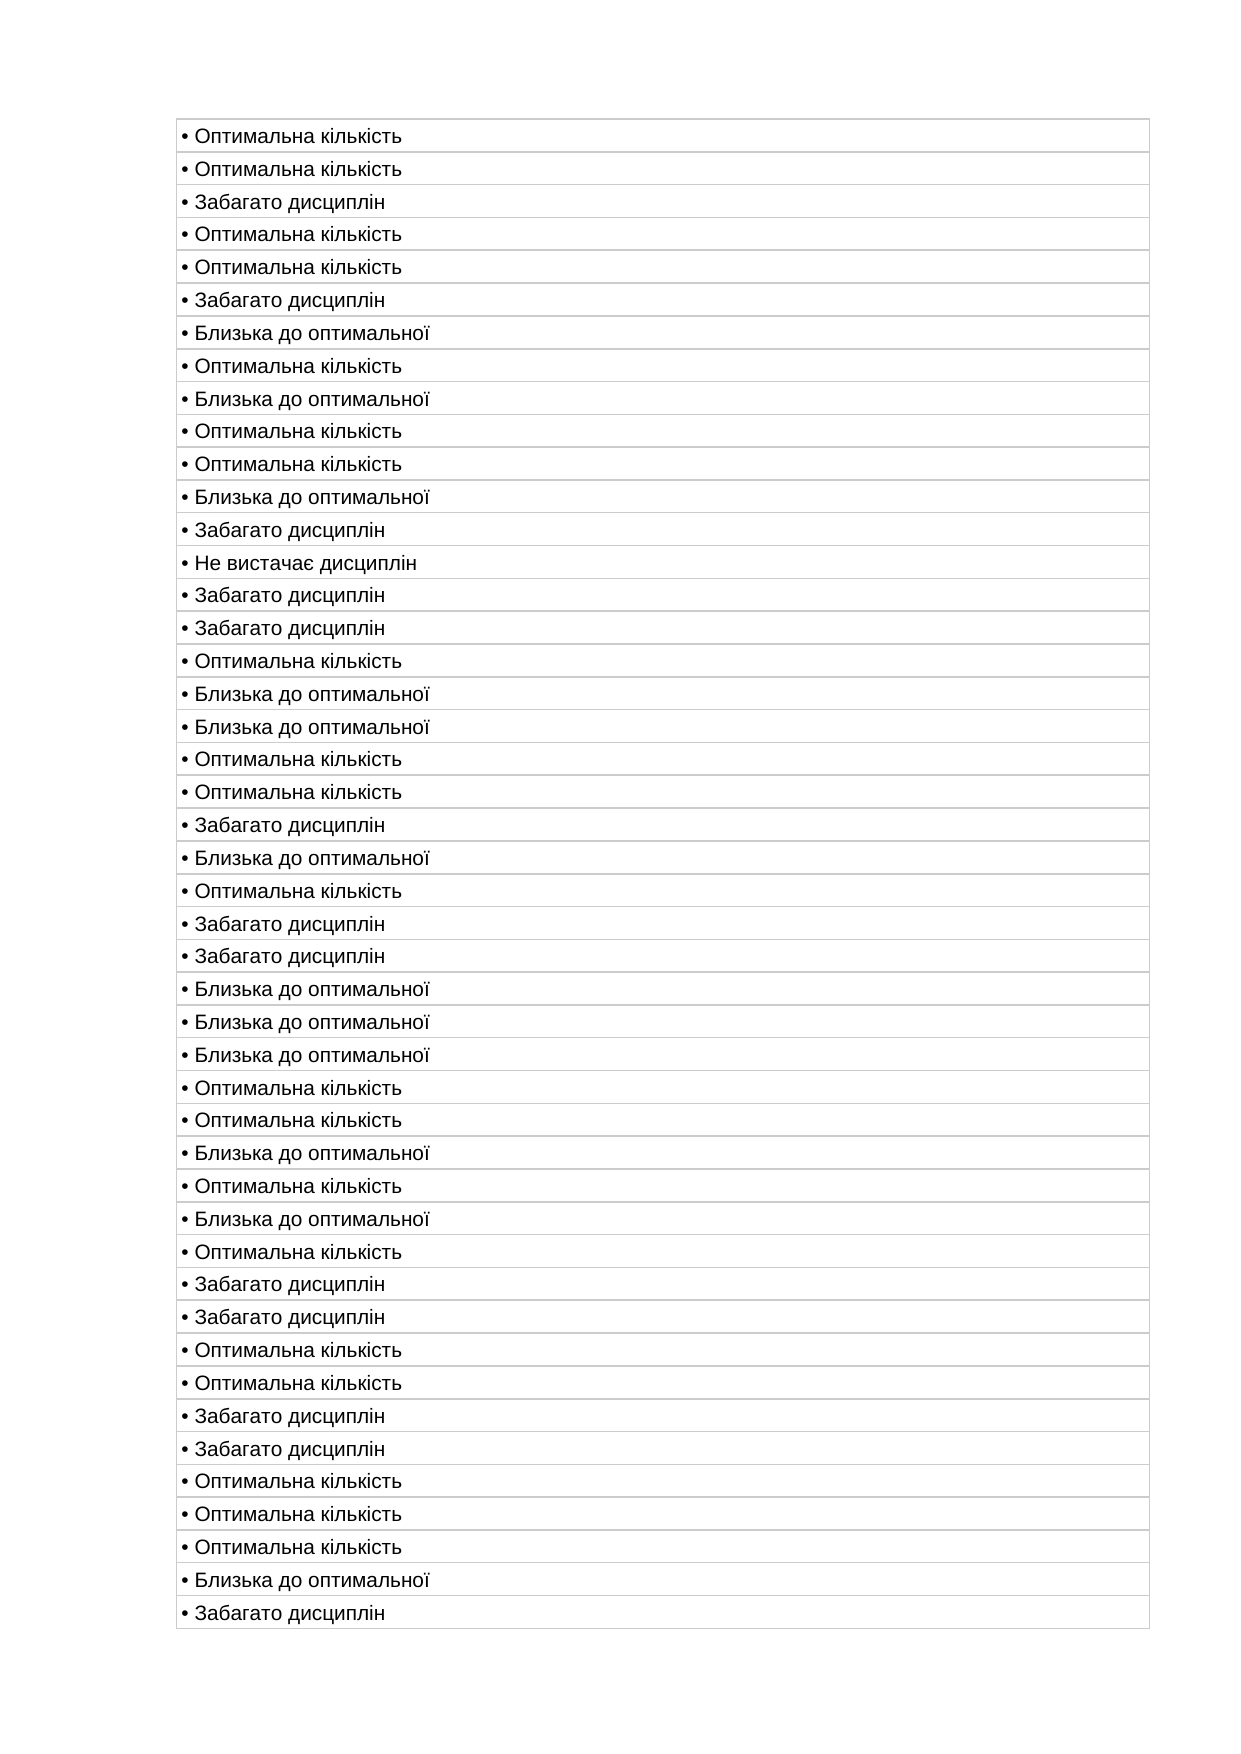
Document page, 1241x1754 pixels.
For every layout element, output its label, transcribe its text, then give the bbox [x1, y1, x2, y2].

table_cell • Оптимальна кількість [177, 1170, 1149, 1201]
table_cell • Оптимальна кількість [177, 218, 1149, 249]
table_cell • Близька до оптимальної [177, 973, 1149, 1004]
table_cell • Оптимальна кількість [177, 743, 1149, 774]
table_cell • Близька до оптимальної [177, 1006, 1149, 1037]
table_cell • Забагато дисциплін [177, 907, 1149, 938]
table_cell • Оптимальна кількість [177, 251, 1149, 282]
table_cell • Забагато дисциплін [177, 1268, 1149, 1299]
table_cell • Забагато дисциплін [177, 579, 1149, 610]
table_cell • Забагато дисциплін [177, 1301, 1149, 1332]
table_cell • Оптимальна кількість [177, 415, 1149, 446]
table_cell • Оптимальна кількість [177, 875, 1149, 906]
table_cell • Забагато дисциплін [177, 940, 1149, 971]
table_cell • Оптимальна кількість [177, 645, 1149, 676]
table_cell • Забагато дисциплін [177, 809, 1149, 840]
table_cell • Забагато дисциплін [177, 513, 1149, 545]
table_cell • Забагато дисциплін [177, 1432, 1149, 1463]
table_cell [177, 120, 1149, 151]
table_cell • Близька до оптимальної [177, 842, 1149, 873]
table_cell • Близька до оптимальної [177, 317, 1149, 348]
table_cell • Оптимальна кількість [177, 776, 1149, 807]
table_cell • Оптимальна кількість [177, 448, 1149, 479]
table_cell • Близька до оптимальної [177, 1137, 1149, 1168]
table_cell • Близька до оптимальної [177, 481, 1149, 512]
table_cell • Забагато дисциплін [177, 185, 1149, 217]
table_cell • Забагато дисциплін [177, 1400, 1149, 1431]
table_cell • Оптимальна кількість [177, 1498, 1149, 1529]
table_cell • Забагато дисциплін [177, 612, 1149, 643]
table_cell • Оптимальна кількість [177, 1235, 1149, 1267]
table_cell • Забагато дисциплін [177, 284, 1149, 315]
table_cell • Оптимальна кількість [177, 1531, 1149, 1562]
table_cell • Оптимальна кількість [177, 153, 1149, 184]
table_cell • Близька до оптимальної [177, 1038, 1149, 1070]
table_cell • Близька до оптимальної [177, 678, 1149, 709]
table_cell • Близька до оптимальної [177, 1563, 1149, 1595]
table_cell • Оптимальна кількість [177, 1334, 1149, 1365]
table_cell • Оптимальна кількість [177, 1104, 1149, 1135]
table_cell • Близька до оптимальної [177, 710, 1149, 742]
table_cell • Оптимальна кількість [177, 1465, 1149, 1496]
table_cell • Не вистачає дисциплін [177, 546, 1149, 577]
table_cell • Близька до оптимальної [177, 382, 1149, 413]
table_cell • Оптимальна кількість [177, 1367, 1149, 1398]
table_cell • Оптимальна кількість [177, 1071, 1149, 1102]
table_cell • Оптимальна кількість [177, 350, 1149, 381]
table_cell • Близька до оптимальної [177, 1203, 1149, 1234]
table_cell • Забагато дисциплін [177, 1596, 1149, 1627]
